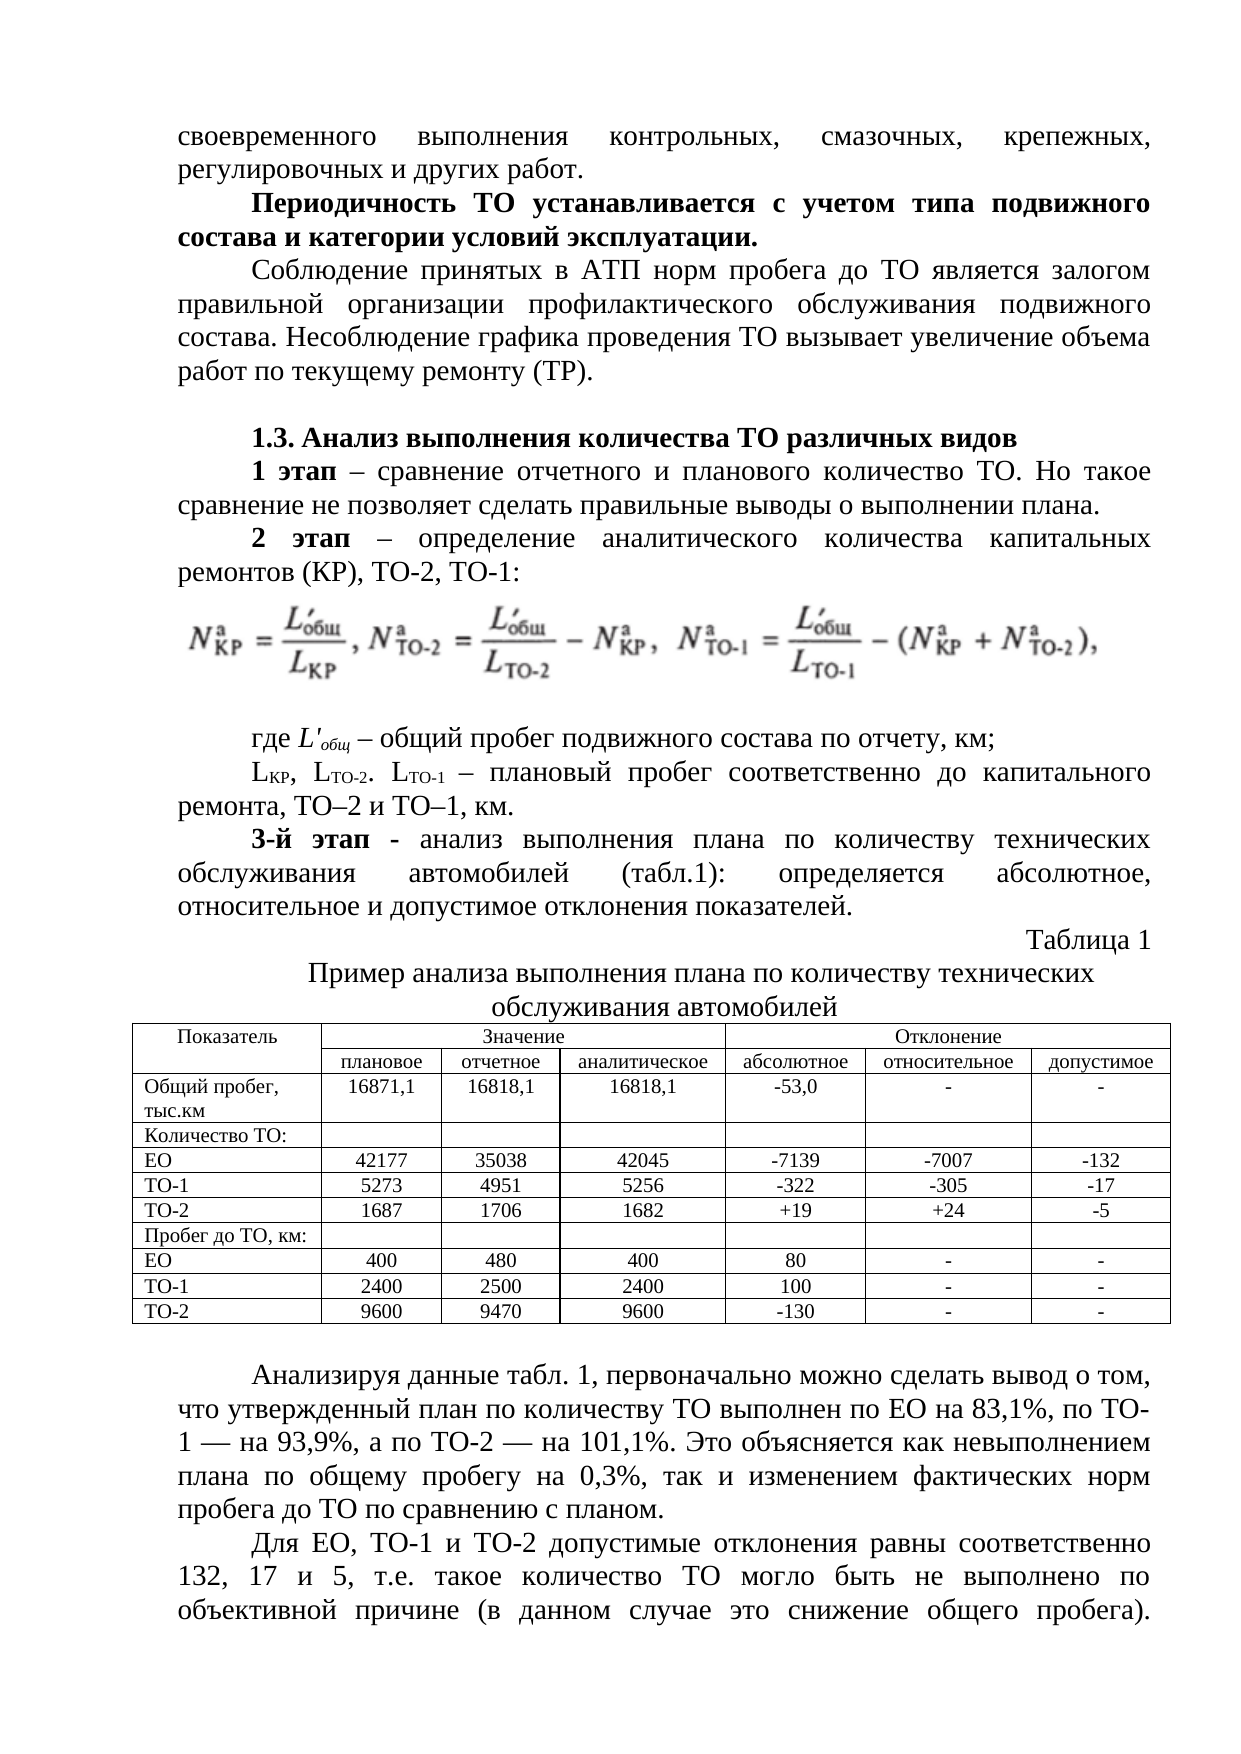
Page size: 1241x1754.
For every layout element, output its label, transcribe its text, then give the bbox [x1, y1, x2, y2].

text 1.3. Анализ выполнения количества ТО различных видов [177, 420, 1152, 453]
table_cell 9600 [561, 1299, 725, 1323]
table_cell [866, 1223, 1031, 1247]
table_cell [322, 1123, 441, 1147]
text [177, 1525, 1152, 1626]
table_cell 16818,1 [442, 1074, 559, 1122]
table_cell Количество ТО: [133, 1123, 321, 1147]
table_header Показатель [133, 1024, 321, 1073]
table_cell +24 [866, 1198, 1031, 1222]
text Анализируя данные табл. 1, первоначально можно сделать вывод о том, что утвержденный план по количеству ТО выполнен по ЕО на 83,1%, по ТО-1 — на 93,9%, а по ТО-2 — на 101,1%. Это объясняется как невыполнением плана по общему пробегу на 0,3%, так и изменением фактических норм пробега до ТО по сравнению с планом. [177, 1357, 1152, 1525]
table_cell -17 [1032, 1173, 1170, 1197]
table_cell Пробег до ТО, км: [133, 1223, 321, 1247]
table_cell ТО-1 [133, 1274, 321, 1298]
table_cell 9470 [442, 1299, 559, 1323]
table_cell 42177 [322, 1148, 441, 1172]
table_cell 80 [726, 1249, 865, 1272]
table_header Значение [322, 1024, 725, 1048]
table_cell [322, 1223, 441, 1247]
table_cell [561, 1123, 725, 1147]
table_cell 35038 [442, 1148, 559, 1172]
table_cell [561, 1223, 725, 1247]
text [177, 118, 1152, 185]
table_cell -53,0 [726, 1074, 865, 1122]
table_cell аналитическое [561, 1049, 725, 1073]
table_cell 9600 [322, 1299, 441, 1323]
text где L'общ – общий пробег подвижного состава по отчету, км; [177, 721, 1152, 754]
table_cell ЕО [133, 1148, 321, 1172]
table_cell 1682 [561, 1198, 725, 1222]
table_cell ЕО [133, 1249, 321, 1272]
table_cell ТО-1 [133, 1173, 321, 1197]
table_cell - [866, 1274, 1031, 1298]
table_cell 4951 [442, 1173, 559, 1197]
table_cell 400 [322, 1249, 441, 1272]
table_cell [726, 1223, 865, 1247]
table_cell - [1032, 1074, 1170, 1122]
table_cell -132 [1032, 1148, 1170, 1172]
table_cell 1687 [322, 1198, 441, 1222]
table_cell 400 [561, 1249, 725, 1272]
table_cell 2500 [442, 1274, 559, 1298]
table_cell [442, 1223, 559, 1247]
text 1 этап – сравнение отчетного и планового количество ТО. Но такое сравнение не позволяет сделать правильные выводы о выполнении плана. [177, 453, 1152, 521]
table_cell -305 [866, 1173, 1031, 1197]
table_cell 480 [442, 1249, 559, 1272]
table_header Отклонение [726, 1024, 1170, 1048]
table_cell 1706 [442, 1198, 559, 1222]
table_cell - [1032, 1249, 1170, 1272]
table_cell - [1032, 1274, 1170, 1298]
table_cell 16871,1 [322, 1074, 441, 1122]
table_cell - [866, 1074, 1031, 1122]
table_cell 2400 [561, 1274, 725, 1298]
table_cell 100 [726, 1274, 865, 1298]
text 2 этап – определение аналитического количества капитальных ремонтов (КР), ТО-2, ТО-1: [177, 521, 1152, 588]
table_cell -5 [1032, 1198, 1170, 1222]
table_cell -130 [726, 1299, 865, 1323]
table_cell 5273 [322, 1173, 441, 1197]
picture [177, 587, 1111, 692]
table_cell -7007 [866, 1148, 1031, 1172]
table_cell [442, 1123, 559, 1147]
table_cell 5256 [561, 1173, 725, 1197]
table_cell 16818,1 [561, 1074, 725, 1122]
table_cell -7139 [726, 1148, 865, 1172]
table_cell 42045 [561, 1148, 725, 1172]
table_cell ТО-2 [133, 1299, 321, 1323]
table_cell - [866, 1249, 1031, 1272]
table_cell -322 [726, 1173, 865, 1197]
table_cell абсолютное [726, 1049, 865, 1073]
text LКР, LТО-2. LТО-1 – плановый пробег соответственно до капитального ремонта, ТО–2 и ТО–1, км. [177, 754, 1152, 821]
table_cell - [1032, 1299, 1170, 1323]
table_cell относительное [866, 1049, 1031, 1073]
table_cell [866, 1123, 1031, 1147]
text 3-й этап - анализ выполнения плана по количеству технических обслуживания автомобилей (табл.1): определяется абсолютное, относительное и допустимое отклонения показателей. [177, 821, 1152, 922]
text Таблица 1 [177, 922, 1152, 955]
table_cell плановое [322, 1049, 441, 1073]
table_cell [726, 1123, 865, 1147]
table_cell отчетное [442, 1049, 559, 1073]
table_cell ТО-2 [133, 1198, 321, 1222]
table_cell [1032, 1123, 1170, 1147]
text Соблюдение принятых в АТП норм пробега до ТО является залогом правильной организации профилактического обслуживания подвижного состава. Несоблюдение графика проведения ТО вызывает увеличение объема работ по текущему ремонту (ТР). [177, 252, 1152, 386]
table_cell - [866, 1299, 1031, 1323]
table_cell допустимое [1032, 1049, 1170, 1073]
table_cell [1032, 1223, 1170, 1247]
table_cell +19 [726, 1198, 865, 1222]
text Периодичность ТО устанавливается с учетом типа подвижного состава и категории условий эксплуатации. [177, 185, 1152, 252]
table_cell Общий пробег, тыс.км [133, 1074, 321, 1122]
text Пример анализа выполнения плана по количеству технических обслуживания автомобилей [177, 955, 1152, 1022]
table_cell 2400 [322, 1274, 441, 1298]
